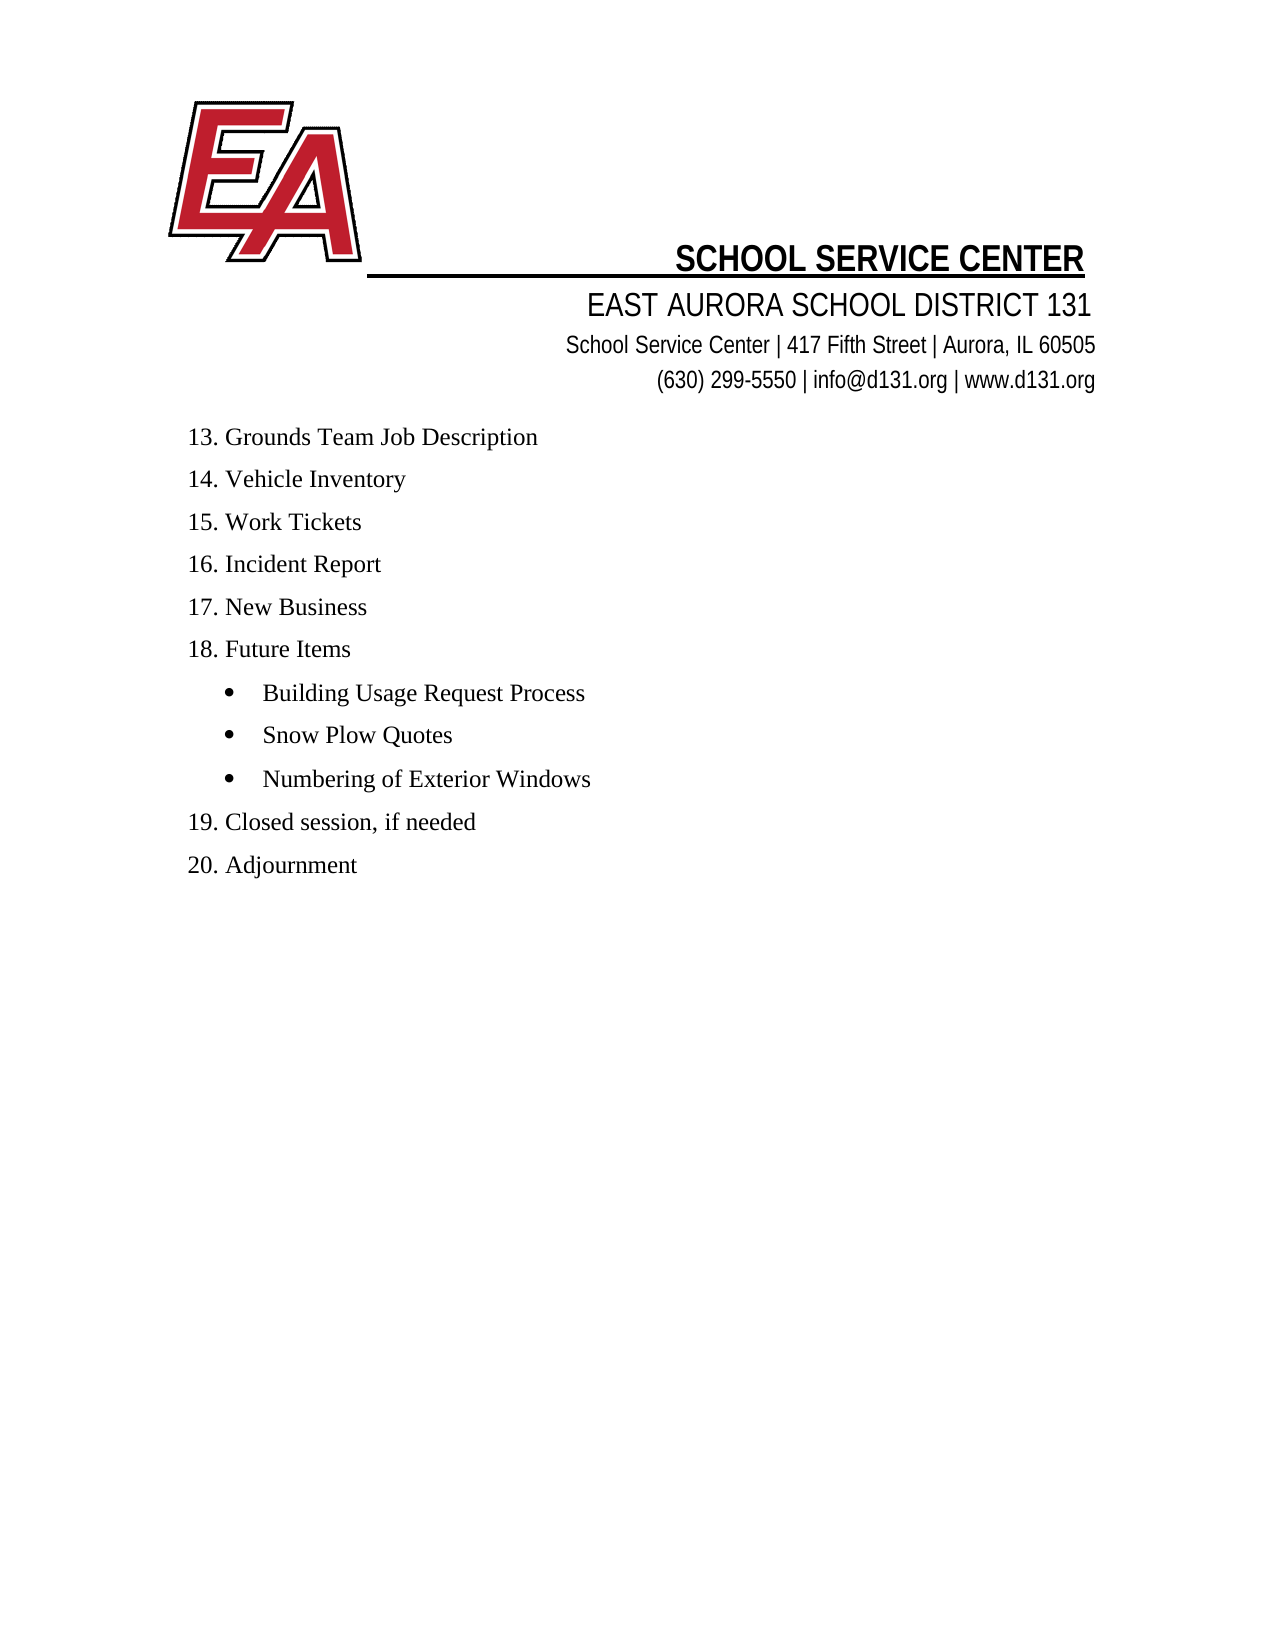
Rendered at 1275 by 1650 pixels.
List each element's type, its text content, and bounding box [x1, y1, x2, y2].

list Incident Report [187, 549, 1125, 578]
picture [162, 80, 367, 272]
list Vehicle Inventory [187, 464, 1125, 493]
list Closed session, if needed [187, 807, 1125, 835]
list Snow Plow Quotes [225, 721, 1125, 749]
list Future Items [187, 634, 1125, 663]
list New Business [187, 592, 1125, 621]
list Grounds Team Job Description [187, 422, 1125, 451]
list Adjournment [187, 850, 1125, 878]
list Work Tickets [187, 507, 1125, 536]
list Building Usage Request Process [225, 678, 1125, 706]
list Numbering of Exterior Windows [225, 764, 1125, 792]
